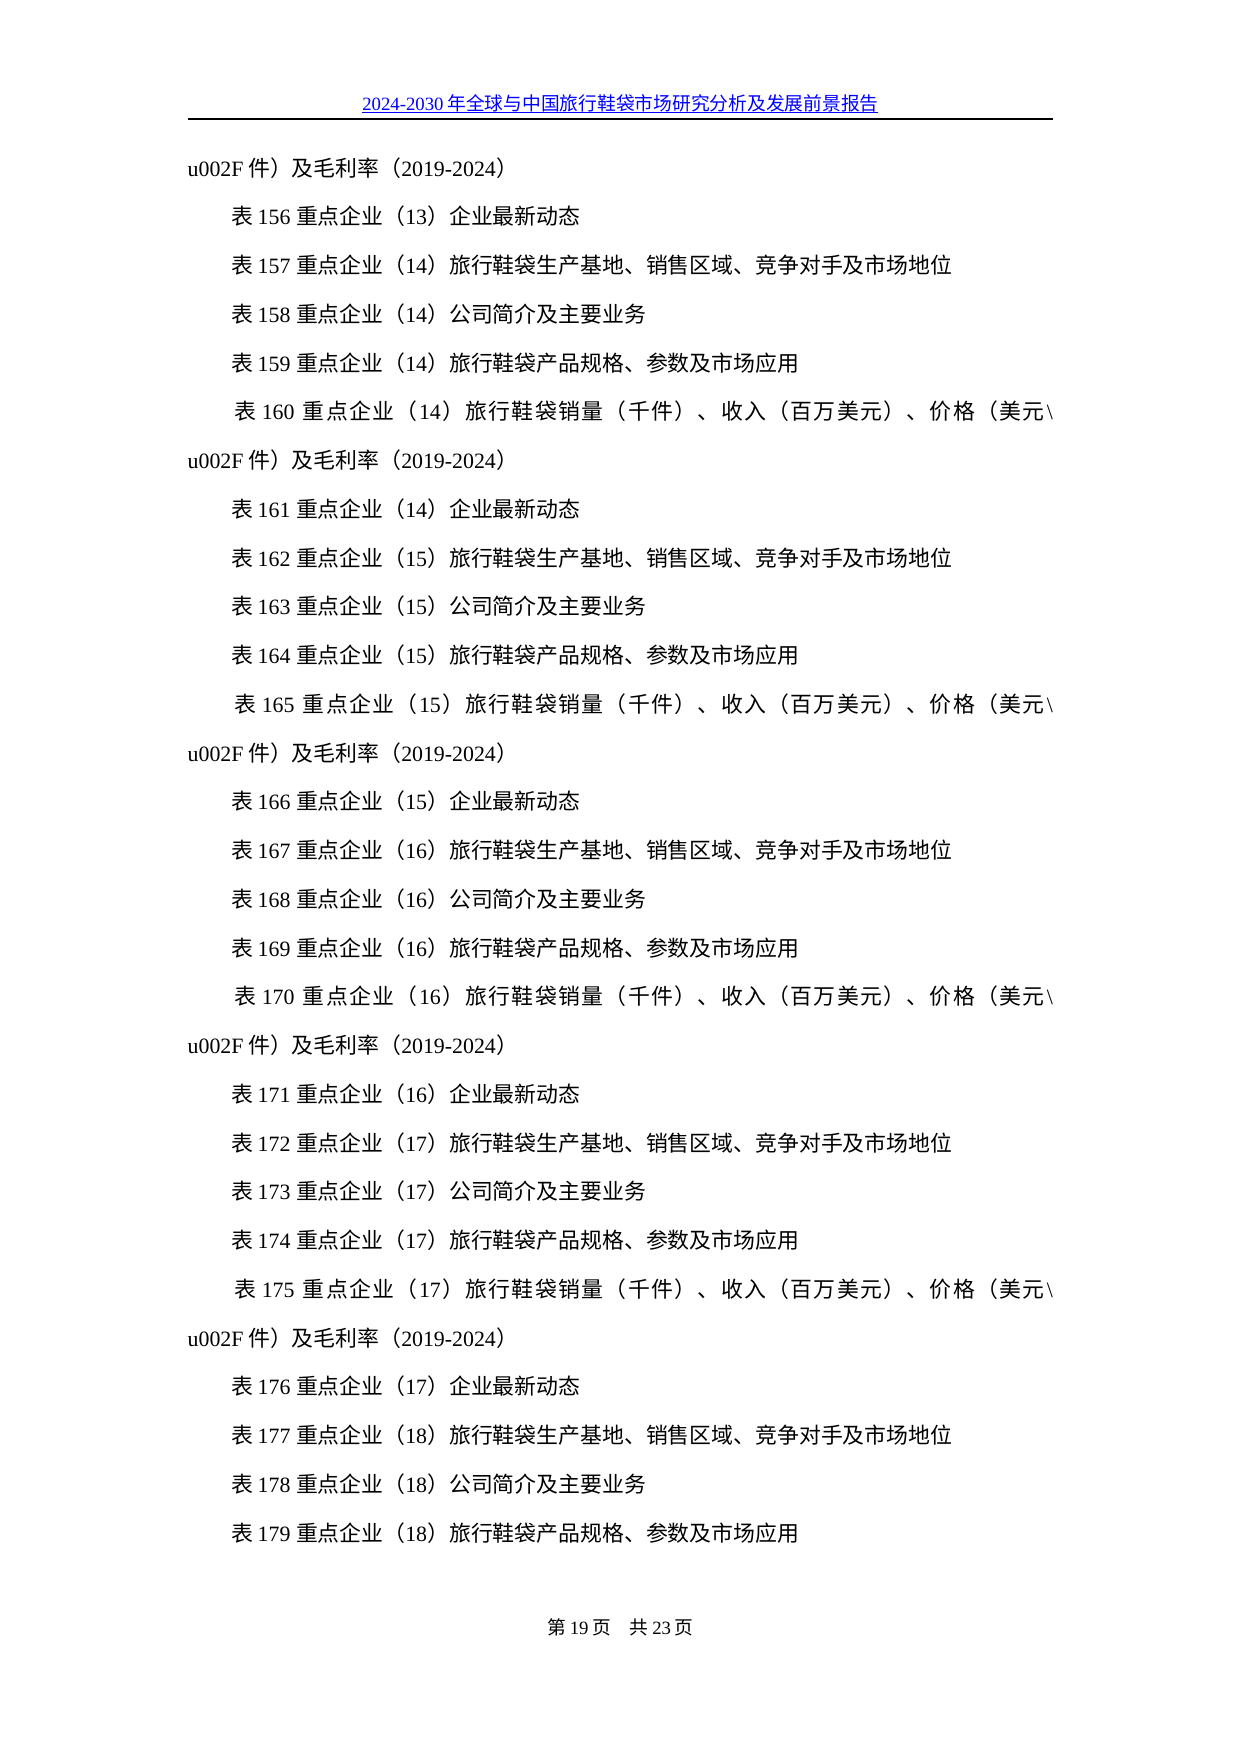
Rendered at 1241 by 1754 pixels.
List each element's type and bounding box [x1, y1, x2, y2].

text [187, 150, 1053, 1548]
